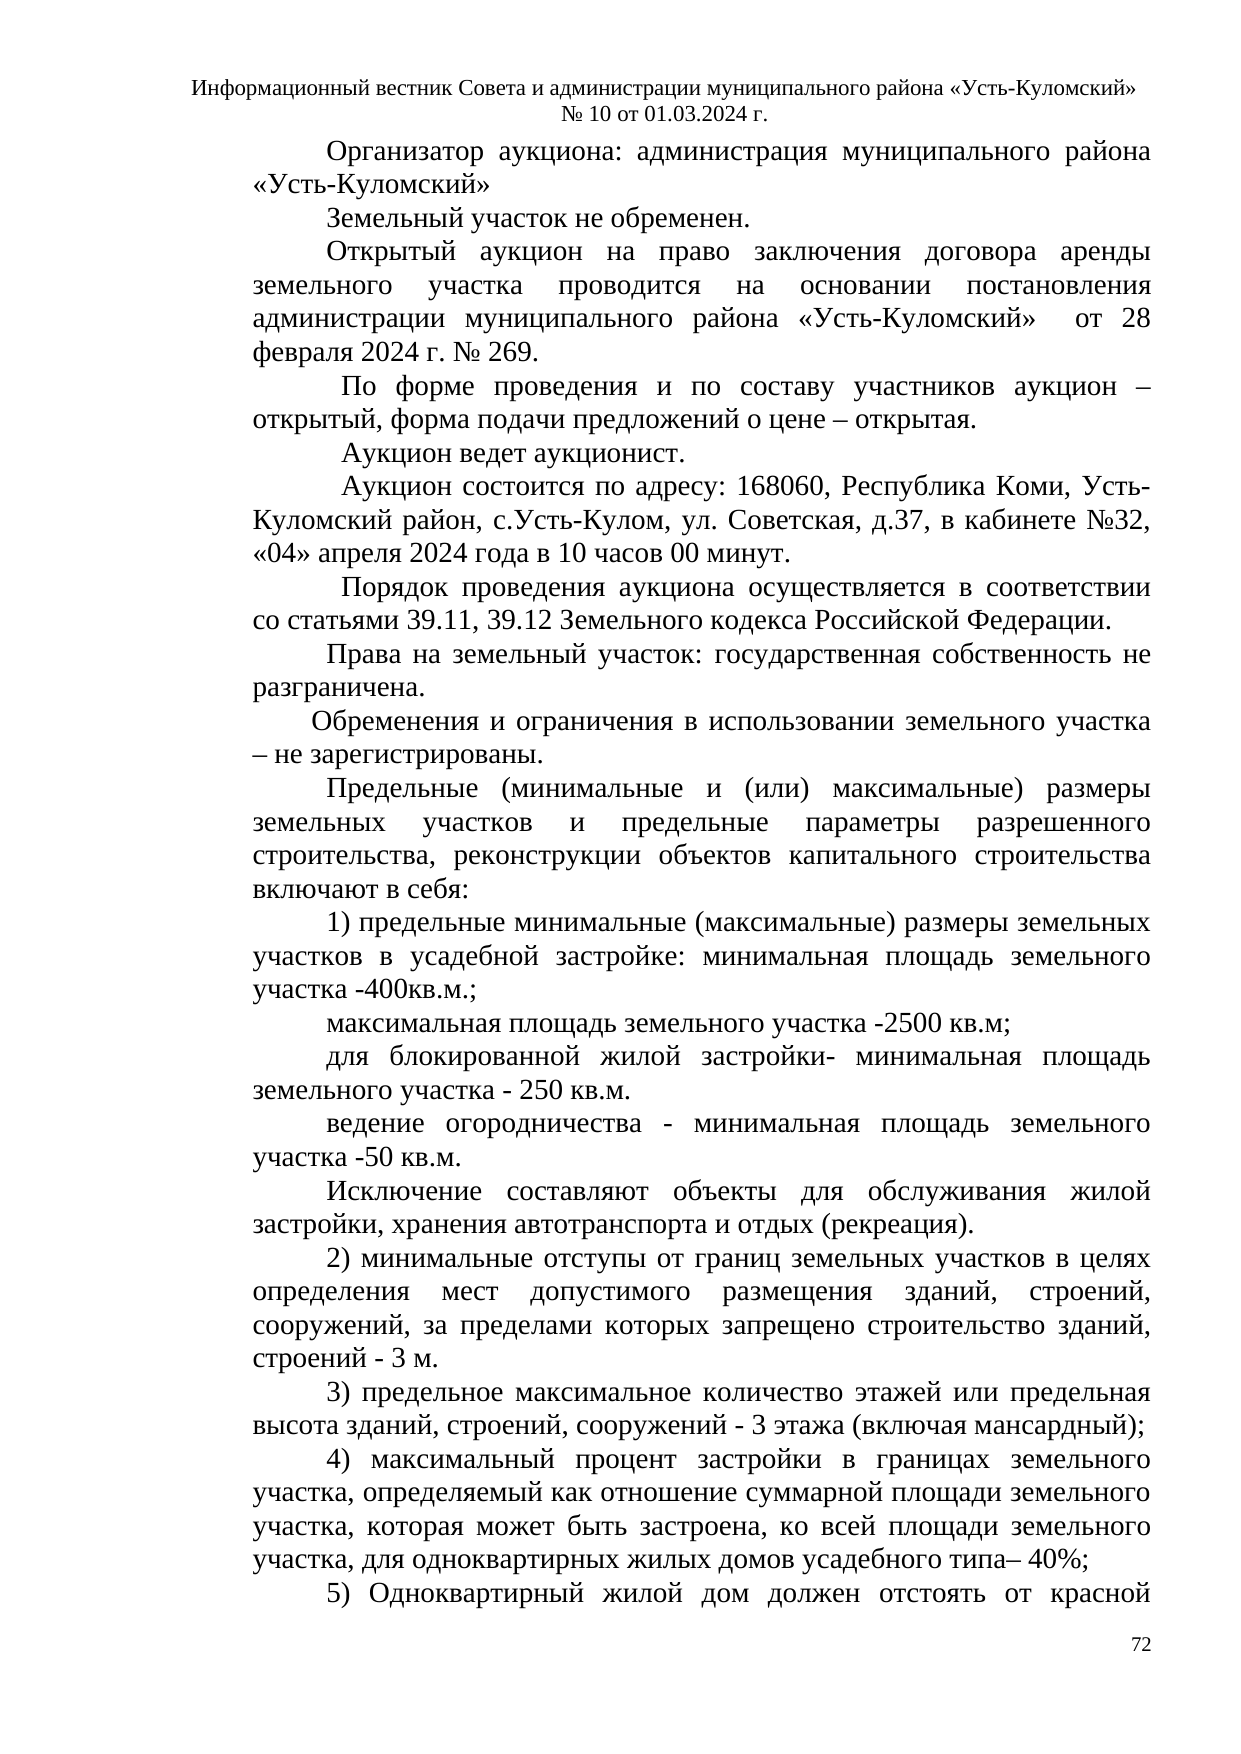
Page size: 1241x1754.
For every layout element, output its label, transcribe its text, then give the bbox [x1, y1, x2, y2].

text 1) предельные минимальные (максимальные) размеры земельных участков в усадебной застройке: минимальная площадь земельного участка -400кв.м.; [252, 904, 1152, 1005]
text для блокированной жилой застройки- минимальная площадь земельного участка - 250 кв.м. [252, 1038, 1152, 1106]
text Права на земельный участок: государственная собственность не разграничена. [252, 636, 1152, 703]
text Аукцион ведет аукционист. [252, 435, 1152, 468]
text максимальная площадь земельного участка -2500 кв.м; [252, 1005, 1152, 1038]
text Земельный участок не обременен. [252, 200, 1152, 233]
text Открытый аукцион на право заключения договора аренды земельного участка проводится на основании постановления администрации муниципального района «Усть-Куломский» от 28 февраля 2024 г. № 269. [252, 233, 1152, 368]
text Организатор аукциона: администрация муниципального района «Усть-Куломский» [252, 133, 1152, 200]
text По форме проведения и по составу участников аукцион – открытый, форма подачи предложений о цене – открытая. [252, 368, 1152, 435]
text Порядок проведения аукциона осуществляется в соответствии со статьями 39.11, 39.12 Земельного кодекса Российской Федерации. [252, 569, 1152, 636]
text Аукцион состоится по адресу: 168060, Республика Коми, Усть-Куломский район, с.Усть-Кулом, ул. Советская, д.37, в кабинете №32, «04» апреля 2024 года в 10 часов 00 минут. [252, 468, 1152, 569]
text ведение огородничества - минимальная площадь земельного участка -50 кв.м. [252, 1106, 1152, 1173]
text Исключение составляют объекты для обслуживания жилой застройки, хранения автотранспорта и отдых (рекреация). [252, 1173, 1152, 1240]
text 4) максимальный процент застройки в границах земельного участка, определяемый как отношение суммарной площади земельного участка, которая может быть застроена, ко всей площади земельного участка, для одноквартирных жилых домов усадебного типа– 40%; [252, 1441, 1152, 1575]
text 3) предельное максимальное количество этажей или предельная высота зданий, строений, сооружений - 3 этажа (включая мансардный); [252, 1374, 1152, 1441]
text 2) минимальные отступы от границ земельных участков в целях определения мест допустимого размещения зданий, строений, сооружений, за пределами которых запрещено строительство зданий, строений - 3 м. [252, 1240, 1152, 1374]
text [252, 1575, 1152, 1609]
text Обременения и ограничения в использовании земельного участка – не зарегистрированы. [252, 703, 1152, 770]
text Предельные (минимальные и (или) максимальные) размеры земельных участков и предельные параметры разрешенного строительства, реконструкции объектов капитального строительства включают в себя: [252, 770, 1152, 904]
